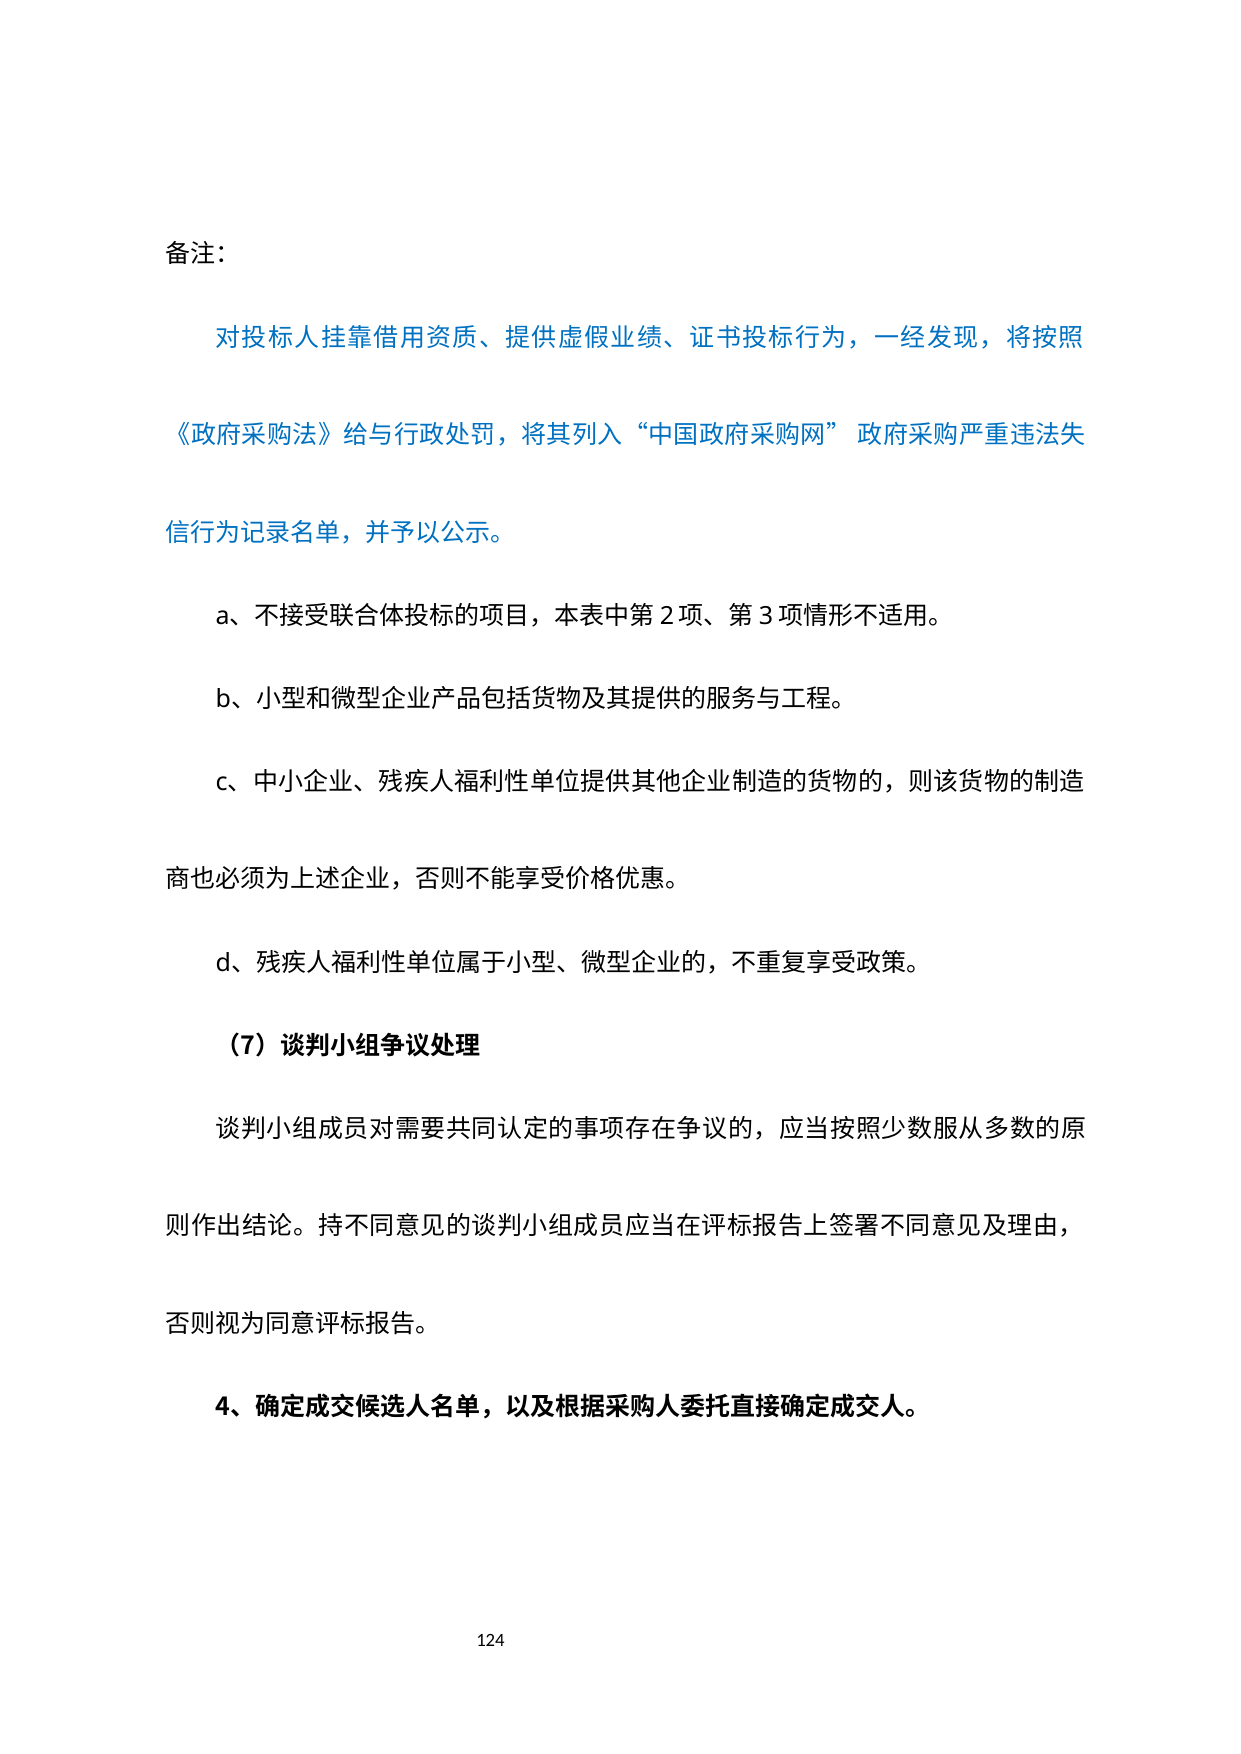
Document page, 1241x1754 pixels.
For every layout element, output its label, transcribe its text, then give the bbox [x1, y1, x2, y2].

text 谈判小组成员对需要共同认定的事项存在争议的，应当按照少数服从多数的原则作出结论。持不同意见的谈判小组成员应当在评标报告上签署不同意见及理由，否则视为同意评标报告。 [165, 1094, 1087, 1354]
text （7）谈判小组争议处理 [165, 1011, 1087, 1076]
text b、小型和微型企业产品包括货物及其提供的服务与工程。 [165, 664, 1087, 729]
text 4、确定成交候选人名单，以及根据采购人委托直接确定成交人。 [165, 1372, 1087, 1437]
text c、中小企业、残疾人福利性单位提供其他企业制造的货物的，则该货物的制造商也必须为上述企业，否则不能享受价格优惠。 [165, 747, 1087, 909]
text 备注： [165, 219, 1087, 284]
text a、不接受联合体投标的项目，本表中第2项、第3项情形不适用。 [165, 581, 1087, 646]
text d、残疾人福利性单位属于小型、微型企业的，不重复享受政策。 [165, 928, 1087, 993]
text 对投标人挂靠借用资质、提供虚假业绩、证书投标行为，一经发现，将按照《政府采购法》给与行政处罚，将其列入“中国政府采购网” 政府采购严重违法失信行为记录名单，并予以公示。 [165, 303, 1087, 563]
